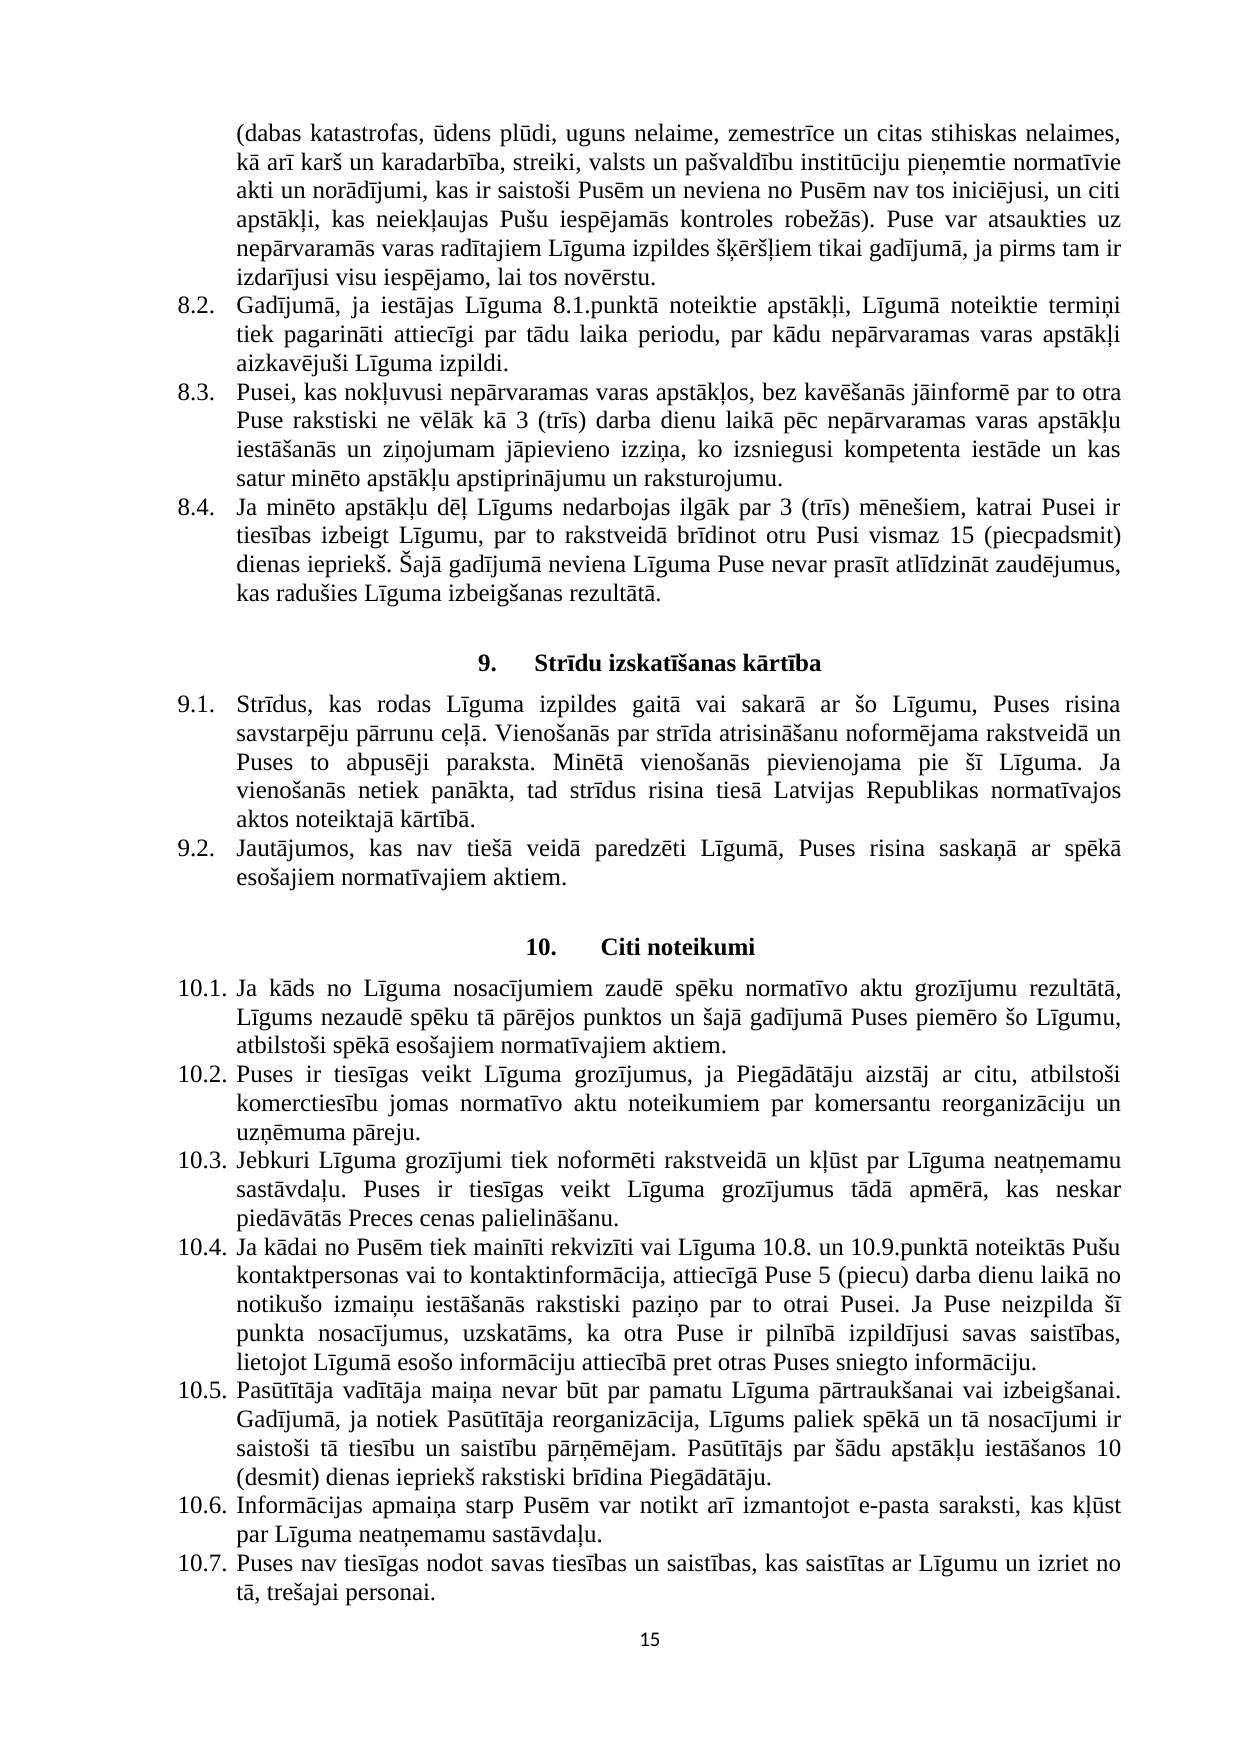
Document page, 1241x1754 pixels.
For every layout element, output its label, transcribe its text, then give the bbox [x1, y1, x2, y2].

list Puses ir tiesīgas veikt Līguma grozījumus, ja Piegādātāju aizstāj ar citu, atbilstoši komerctiesību jomas normatīvo aktu noteikumiem par komersantu reorganizāciju un uzņēmuma pāreju. [177, 1059, 1122, 1146]
list Ja kāds no Līguma nosacījumiem zaudē spēku normatīvo aktu grozījumu rezultātā, Līgums nezaudē spēku tā pārējos punktos un šajā gadījumā Puses piemēro šo Līgumu, atbilstoši spēkā esošajiem normatīvajiem aktiem. [177, 973, 1122, 1059]
list Jautājumos, kas nav tiešā veidā paredzēti Līgumā, Puses risina saskaņā ar spēkā esošajiem normatīvajiem aktiem. [177, 833, 1122, 891]
list Pusei, kas nokļuvusi nepārvaramas varas apstākļos, bez kavēšanās jāinformē par to otra Puse rakstiski ne vēlāk kā 3 (trīs) darba dienu laikā pēc nepārvaramas varas apstākļu iestāšanās un ziņojumam jāpievieno izziņa, ko izsniegusi kompetenta iestāde un kas satur minēto apstākļu apstiprinājumu un raksturojumu. [177, 377, 1122, 492]
list Citi noteikumi [158, 932, 1122, 961]
list Puses nav tiesīgas nodot savas tiesības un saistības, kas saistītas ar Līgumu un izriet no tā, trešajai personai. [177, 1548, 1122, 1606]
list Gadījumā, ja iestājas Līguma 8.1.punktā noteiktie apstākļi, Līgumā noteiktie termiņi tiek pagarināti attiecīgi par tādu laika periodu, par kādu nepārvaramas varas apstākļi aizkavējuši Līguma izpildi. [177, 291, 1122, 377]
list Strīdu izskatīšanas kārtība [177, 648, 1122, 677]
list Ja minēto apstākļu dēļ Līgums nedarbojas ilgāk par 3 (trīs) mēnešiem, katrai Pusei ir tiesības izbeigt Līgumu, par to rakstveidā brīdinot otru Pusi vismaz 15 (piecpadsmit) dienas iepriekš. Šajā gadījumā neviena Līguma Puse nevar prasīt atlīdzināt zaudējumus, kas radušies Līguma izbeigšanas rezultātā. [177, 492, 1122, 607]
list Jebkuri Līguma grozījumi tiek noformēti rakstveidā un kļūst par Līguma neatņemamu sastāvdaļu. Puses ir tiesīgas veikt Līguma grozījumus tādā apmērā, kas neskar piedāvātās Preces cenas palielināšanu. [177, 1146, 1122, 1232]
list Informācijas apmaiņa starp Pusēm var notikt arī izmantojot e-pasta saraksti, kas kļūst par Līguma neatņemamu sastāvdaļu. [177, 1491, 1122, 1548]
list Pasūtītāja vadītāja maiņa nevar būt par pamatu Līguma pārtraukšanai vai izbeigšanai. Gadījumā, ja notiek Pasūtītāja reorganizācija, Līgums paliek spēkā un tā nosacījumi ir saistoši tā tiesību un saistību pārņēmējam. Pasūtītājs par šādu apstākļu iestāšanos 10 (desmit) dienas iepriekš rakstiski brīdina Piegādātāju. [177, 1376, 1122, 1491]
list Ja kādai no Pusēm tiek mainīti rekvizīti vai Līguma 10.8. un 10.9.punktā noteiktās Pušu kontaktpersonas vai to kontaktinformācija, attiecīgā Puse 5 (piecu) darba dienu laikā no notikušo izmaiņu iestāšanās rakstiski paziņo par to otrai Pusei. Ja Puse neizpilda šī punkta nosacījumus, uzskatāms, ka otra Puse ir pilnībā izpildījusi savas saistības, lietojot Līgumā esošo informāciju attiecībā pret otras Puses sniegto informāciju. [177, 1232, 1122, 1376]
list Strīdus, kas rodas Līguma izpildes gaitā vai sakarā ar šo Līgumu, Puses risina savstarpēju pārrunu ceļā. Vienošanās par strīda atrisināšanu noformējama rakstveidā un Puses to abpusēji paraksta. Minētā vienošanās pievienojama pie šī Līguma. Ja vienošanās netiek panākta, tad strīdus risina tiesā Latvijas Republikas normatīvajos aktos noteiktajā kārtībā. [177, 689, 1122, 833]
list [177, 118, 1122, 291]
